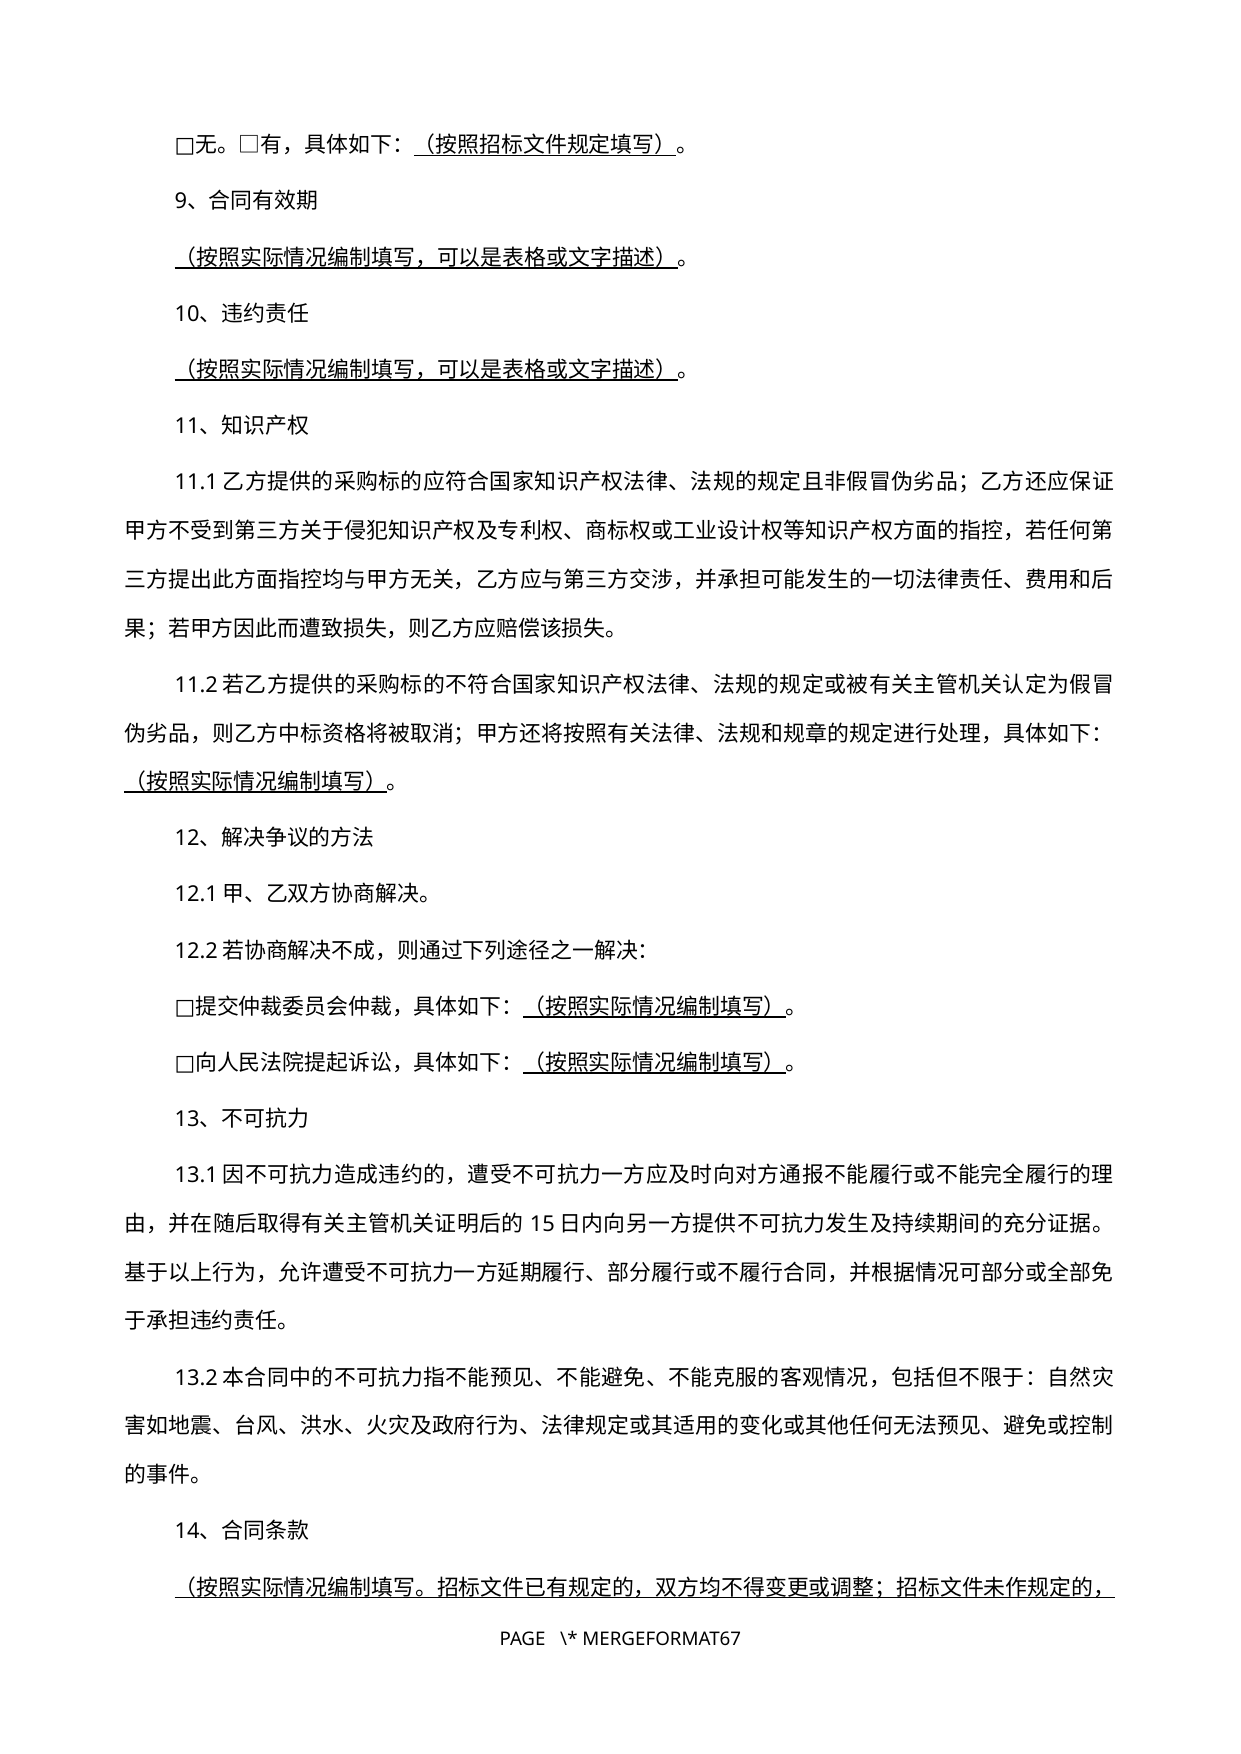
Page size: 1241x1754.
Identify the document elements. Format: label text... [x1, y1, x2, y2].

text □无。□有，具体如下：（按照招标文件规定填写）。 [124, 127, 1116, 159]
text □提交仲裁委员会仲裁，具体如下：（按照实际情况编制填写）。 [124, 988, 1116, 1021]
text 13、不可抗力 [124, 1101, 1116, 1133]
text 12.2若协商解决不成，则通过下列途径之一解决： [124, 932, 1116, 965]
text （按照实际情况编制填写，可以是表格或文字描述）。 [124, 352, 1116, 384]
text □向人民法院提起诉讼，具体如下：（按照实际情况编制填写）。 [124, 1044, 1116, 1077]
text 11、知识产权 [124, 408, 1116, 440]
text 11.1乙方提供的采购标的应符合国家知识产权法律、法规的规定且非假冒伪劣品；乙方还应保证甲方不受到第三方关于侵犯知识产权及专利权、商标权或工业设计权等知识产权方面的指控，若任何第三方提出此方面指控均与甲方无关，乙方应与第三方交涉，并承担可能发生的一切法律责任、费用和后果；若甲方因此而遭致损失，则乙方应赔偿该损失。 [124, 464, 1116, 643]
text 14、合同条款 [124, 1513, 1116, 1545]
text 11.2若乙方提供的采购标的不符合国家知识产权法律、法规的规定或被有关主管机关认定为假冒伪劣品，则乙方中标资格将被取消；甲方还将按照有关法律、法规和规章的规定进行处理，具体如下：（按照实际情况编制填写）。 [124, 666, 1116, 796]
text 13.2本合同中的不可抗力指不能预见、不能避免、不能克服的客观情况，包括但不限于：自然灾害如地震、台风、洪水、火灾及政府行为、法律规定或其适用的变化或其他任何无法预见、避免或控制的事件。 [124, 1359, 1116, 1489]
text 13.1因不可抗力造成违约的，遭受不可抗力一方应及时向对方通报不能履行或不能完全履行的理由，并在随后取得有关主管机关证明后的15日内向另一方提供不可抗力发生及持续期间的充分证据。基于以上行为，允许遭受不可抗力一方延期履行、部分履行或不履行合同，并根据情况可部分或全部免于承担违约责任。 [124, 1157, 1116, 1336]
text 12、解决争议的方法 [124, 820, 1116, 852]
text 12.1甲、乙双方协商解决。 [124, 876, 1116, 909]
text （按照实际情况编制填写，可以是表格或文字描述）。 [124, 239, 1116, 272]
text 9、合同有效期 [124, 183, 1116, 216]
text 10、违约责任 [124, 296, 1116, 328]
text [124, 1569, 1116, 1602]
